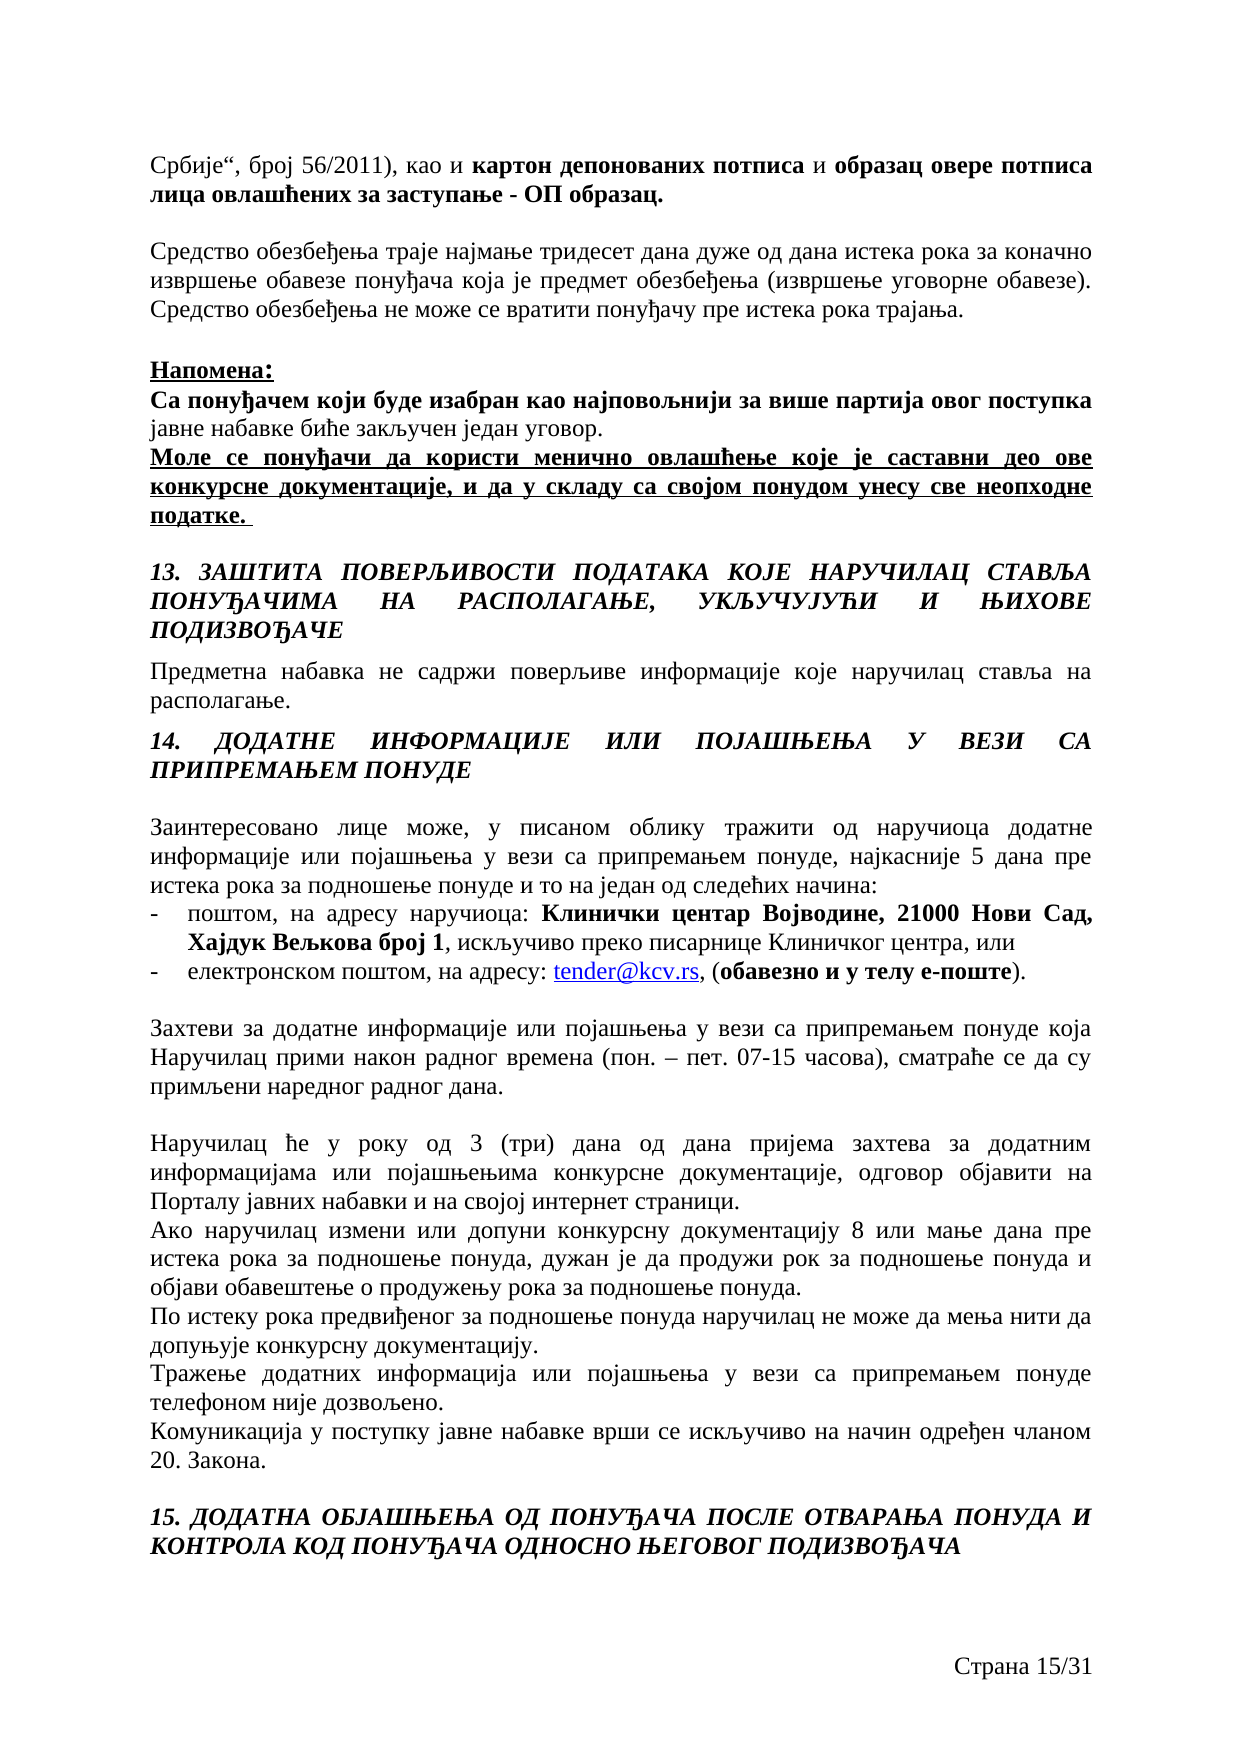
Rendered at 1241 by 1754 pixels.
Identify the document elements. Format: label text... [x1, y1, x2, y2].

text Наручилац ће у року од 3 (три) дана од дана пријема захтева за додатним информацијама или појашњењима конкурсне документације, одговор објавити на Порталу јавних набавки и на својој интернет страници. [150, 1128, 1093, 1215]
text Захтеви за додатне информације или појашњења у вези са припремањем понуде која Наручилац прими након радног времена (пон. – пет. 07-15 часова), сматраће се да су примљени наредног радног дана. [150, 1013, 1093, 1100]
text Моле се понуђачи да користи менично овлашћење које је саставни део ове конкурсне документације, и да у складу са својом понудом унесу све неопходне податке. [150, 469, 1093, 496]
text Тражење додатних информација или појашњења у вези са припремањем понуде телефоном није дозвољено. [150, 1358, 1093, 1416]
text Ако наручилац измени или допуни конкурсну документацију 8 или мање дана пре истека рока за подношење понуда, дужан је да продужи рок за подношење понуда и објави обавештење о продужењу рока за подношење понуда. [150, 1215, 1093, 1301]
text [150, 150, 1093, 207]
text Комуникација у поступку јавне набавке врши се искључиво на начин одређен чланом 20. Закона. [150, 1416, 1093, 1473]
text Моле се понуђачи да користи менично овлашћење које је саставни део ове конкурсне документације, и да у складу са својом понудом унесу све неопходне податке. [150, 497, 1093, 528]
text Предметна набавка не садржи поверљиве информације које наручилац ставља на располагање. [150, 656, 1093, 713]
text 15. ДОДАТНА ОБЈАШЊЕЊА ОД ПОНУЂАЧА ПОСЛЕ ОТВАРАЊА ПОНУДА И КОНТРОЛА КОД ПОНУЂАЧА ОДНОСНО ЊЕГОВОГ ПОДИЗВОЂАЧА [150, 1502, 1093, 1560]
text Моле се понуђачи да користи менично овлашћење које је саставни део ове конкурсне документације, и да у складу са својом понудом унесу све неопходне податке. [150, 442, 1093, 467]
text 13. ЗАШТИТА ПОВЕРЉИВОСТИ ПОДАТАКА КОЈЕ НАРУЧИЛАЦ СТАВЉА ПОНУЂАЧИМА НА РАСПОЛАГАЊЕ, УКЉУЧУЈУЋИ И ЊИХОВЕ ПОДИЗВОЂАЧЕ [150, 557, 1093, 643]
list поштом, на адресу наручиоца: Клинички центар Војводине, 21000 Нови Сад, Хајдук Вељкова број 1, искључиво преко писарнице Клиничког центра, или [150, 898, 1093, 956]
text 14. ДОДАТНЕ ИНФОРМАЦИЈЕ ИЛИ ПОЈАШЊЕЊА У ВЕЗИ СА ПРИПРЕМАЊЕМ ПОНУДЕ [150, 726, 1093, 783]
text Заинтересовано лице може, у писаном облику тражити од наручиоца додатне информације или појашњења у вези са припремањем понуде, најкасније 5 дана пре истека рока за подношење понуде и то на један од следећих начина: [150, 812, 1093, 898]
text Средство обезбеђења траје најмање тридесет дана дуже од дана истека рока за коначно извршење обавезе понуђача која је предмет обезбеђења (извршење уговорне обавезе). Средство обезбеђења не може се вратити понуђачу пре истека рока трајања. [150, 236, 1093, 322]
text Напомена: [150, 351, 1093, 385]
text По истеку рока предвиђеног за подношење понуда наручилац не може да мења нити да допуњује конкурсну документацију. [150, 1301, 1093, 1358]
text Са понуђачем који буде изабран као најповољнији за више партија овог поступка јавне набавке биће закључен један уговор. [150, 385, 1093, 442]
list електронском поштом, на адресу: tender@kcv.rs, (обавезно и у телу е-поште). [150, 956, 1093, 985]
